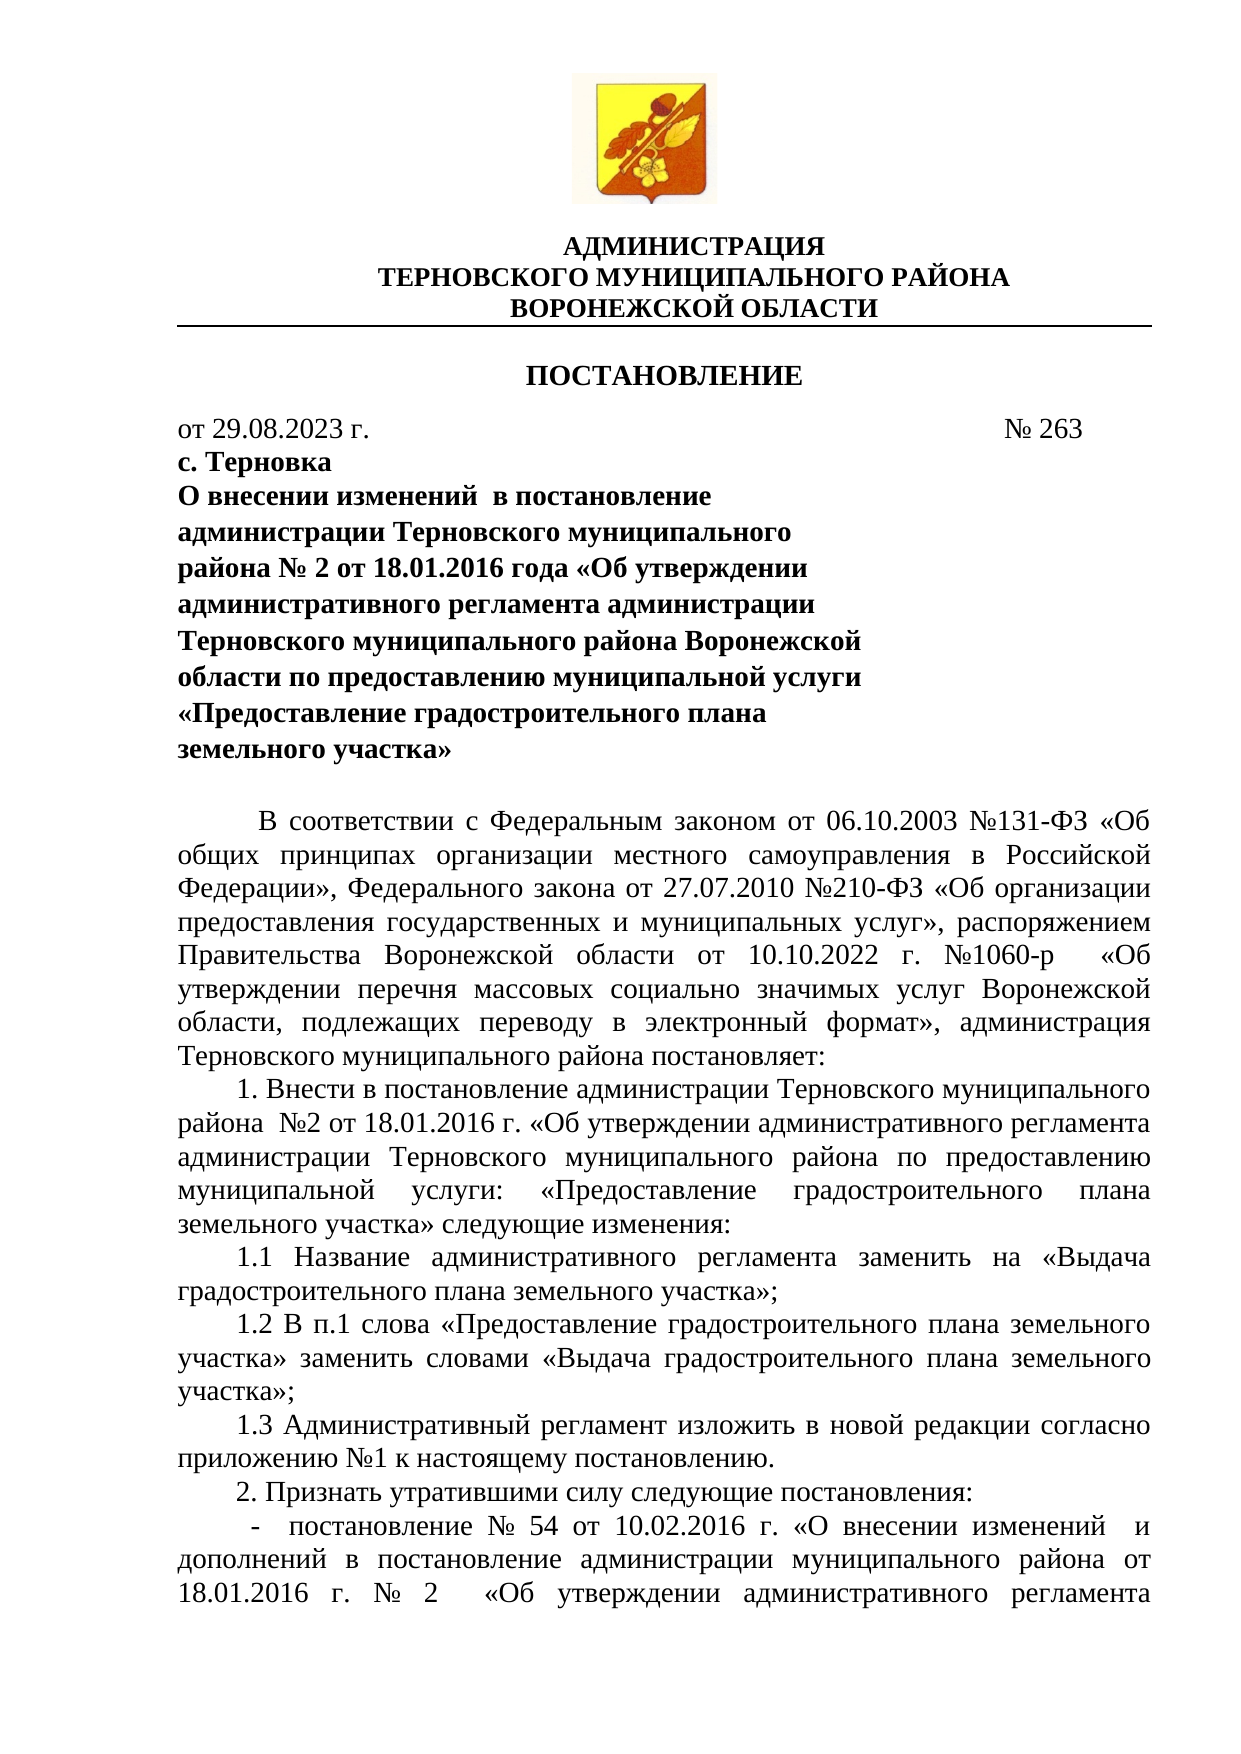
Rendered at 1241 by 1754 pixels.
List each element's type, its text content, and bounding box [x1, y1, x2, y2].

text О внесении изменений в постановление [177, 478, 1152, 512]
text области по предоставлению муниципальной услуги [177, 659, 1152, 692]
text ПОСТАНОВЛЕНИЕ [177, 358, 1152, 392]
text 1.3 Административный регламент изложить в новой редакции согласно приложению №1 к настоящему постановлению. [177, 1407, 1152, 1474]
text «Предоставление градостроительного плана [177, 695, 1152, 728]
text 1.2 В п.1 слова «Предоставление градостроительного плана земельного участка» заменить словами «Выдача градостроительного плана земельного участка»; [177, 1306, 1152, 1407]
text АДМИНИСТРАЦИЯ [177, 230, 1152, 261]
picture [570, 73, 717, 202]
text ТЕРНОВСКОГО МУНИЦИПАЛЬНОГО РАЙОНА [177, 261, 1152, 292]
text В соответствии с Федеральным законом от 06.10.2003 №131-ФЗ «Об общих принципах организации местного самоуправления в Российской Федерации», Федерального закона от 27.07.2010 №210-ФЗ «Об организации предоставления государственных и муниципальных услуг», распоряжением Правительства Воронежской области от 10.10.2022 г. №1060-р «Об утверждении перечня массовых социально значимых услуг Воронежской области, подлежащих переводу в электронный формат», администрация Терновского муниципального района постановляет: [177, 803, 1152, 1072]
text Терновского муниципального района Воронежской [177, 623, 1152, 656]
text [177, 1508, 1152, 1608]
text 2. Признать утратившими силу следующие постановления: [177, 1474, 1152, 1508]
text административного регламента администрации [177, 586, 1152, 620]
text от 29.08.2023 г. № 263 [177, 411, 1152, 444]
text района № 2 от 18.01.2016 года «Об утверждении [177, 550, 1152, 584]
text 1. Внести в постановление администрации Терновского муниципального района №2 от 18.01.2016 г. «Об утверждении административного регламента администрации Терновского муниципального района по предоставлению муниципальной услуги: «Предоставление градостроительного плана земельного участка» следующие изменения: [177, 1072, 1152, 1239]
text ВОРОНЕЖСКОЙ ОБЛАСТИ [177, 292, 1152, 325]
text земельного участка» [177, 731, 1152, 764]
text с. Терновка [177, 444, 1152, 478]
text 1.1 Название административного регламента заменить на «Выдача градостроительного плана земельного участка»; [177, 1239, 1152, 1306]
text администрации Терновского муниципального [177, 514, 1152, 548]
